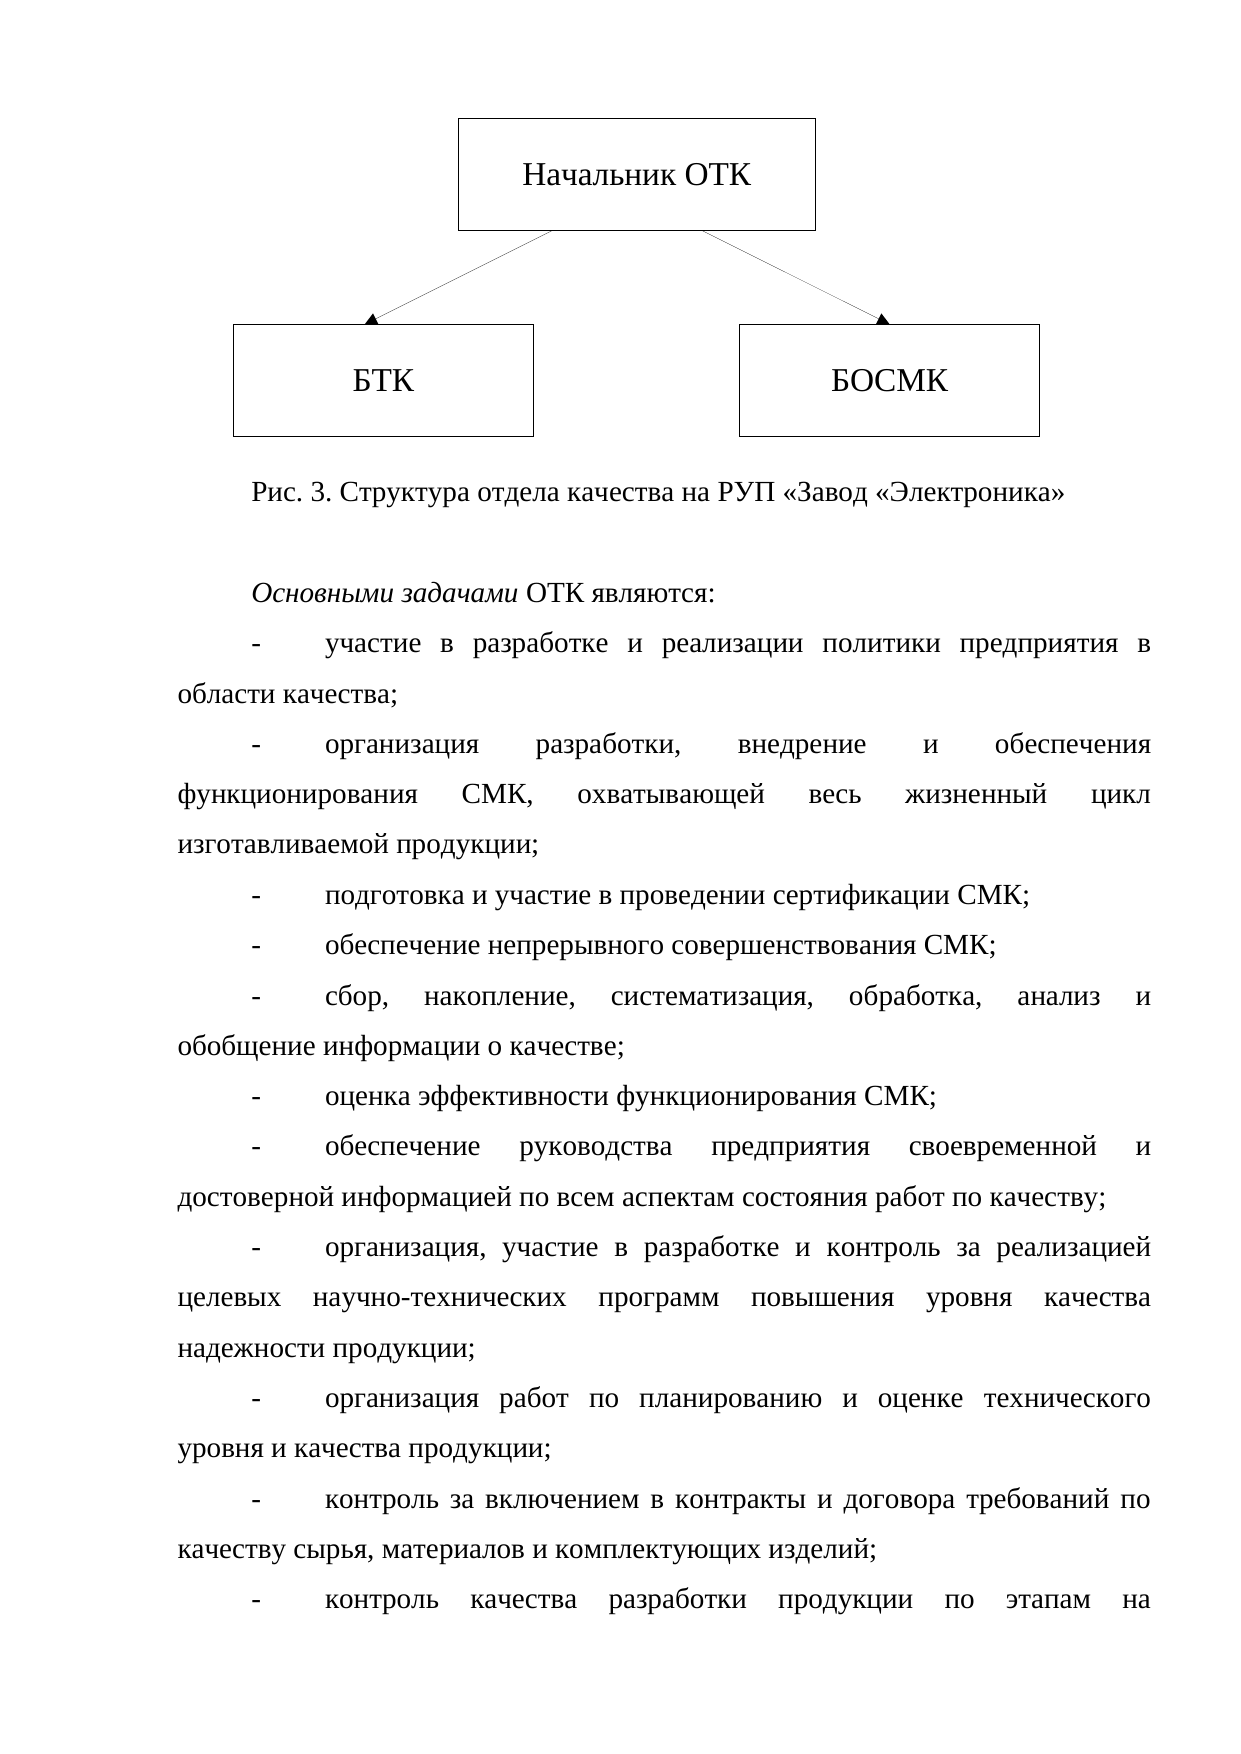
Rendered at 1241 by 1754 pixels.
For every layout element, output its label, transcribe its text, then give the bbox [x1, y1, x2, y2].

list обеспечение руководства предприятия своевременной и достоверной информацией по всем аспектам состояния работ по качеству; [177, 1128, 1152, 1212]
list оценка эффективности функционирования СМК; [177, 1078, 1152, 1112]
list организация работ по планированию и оценке технического уровня и качества продукции; [177, 1380, 1152, 1464]
list сбор, накопление, систематизация, обработка, анализ и обобщение информации о качестве; [177, 978, 1152, 1061]
text Основными задачами ОТК являются: [177, 575, 1152, 609]
list обеспечение непрерывного совершенствования СМК; [177, 927, 1152, 961]
text Рис. 3. Структура отдела качества на РУП «Завод «Электроника» [177, 474, 1152, 508]
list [177, 1581, 1152, 1615]
list организация, участие в разработке и контроль за реализацией целевых научно-технических программ повышения уровня качества надежности продукции; [177, 1229, 1152, 1363]
list участие в разработке и реализации политики предприятия в области качества; [177, 625, 1152, 709]
list подготовка и участие в проведении сертификации СМК; [177, 877, 1152, 911]
list контроль за включением в контракты и договора требований по качеству сырья, материалов и комплектующих изделий; [177, 1481, 1152, 1564]
list организация разработки, внедрение и обеспечения функционирования СМК, охватывающей весь жизненный цикл изготавливаемой продукции; [177, 726, 1152, 860]
